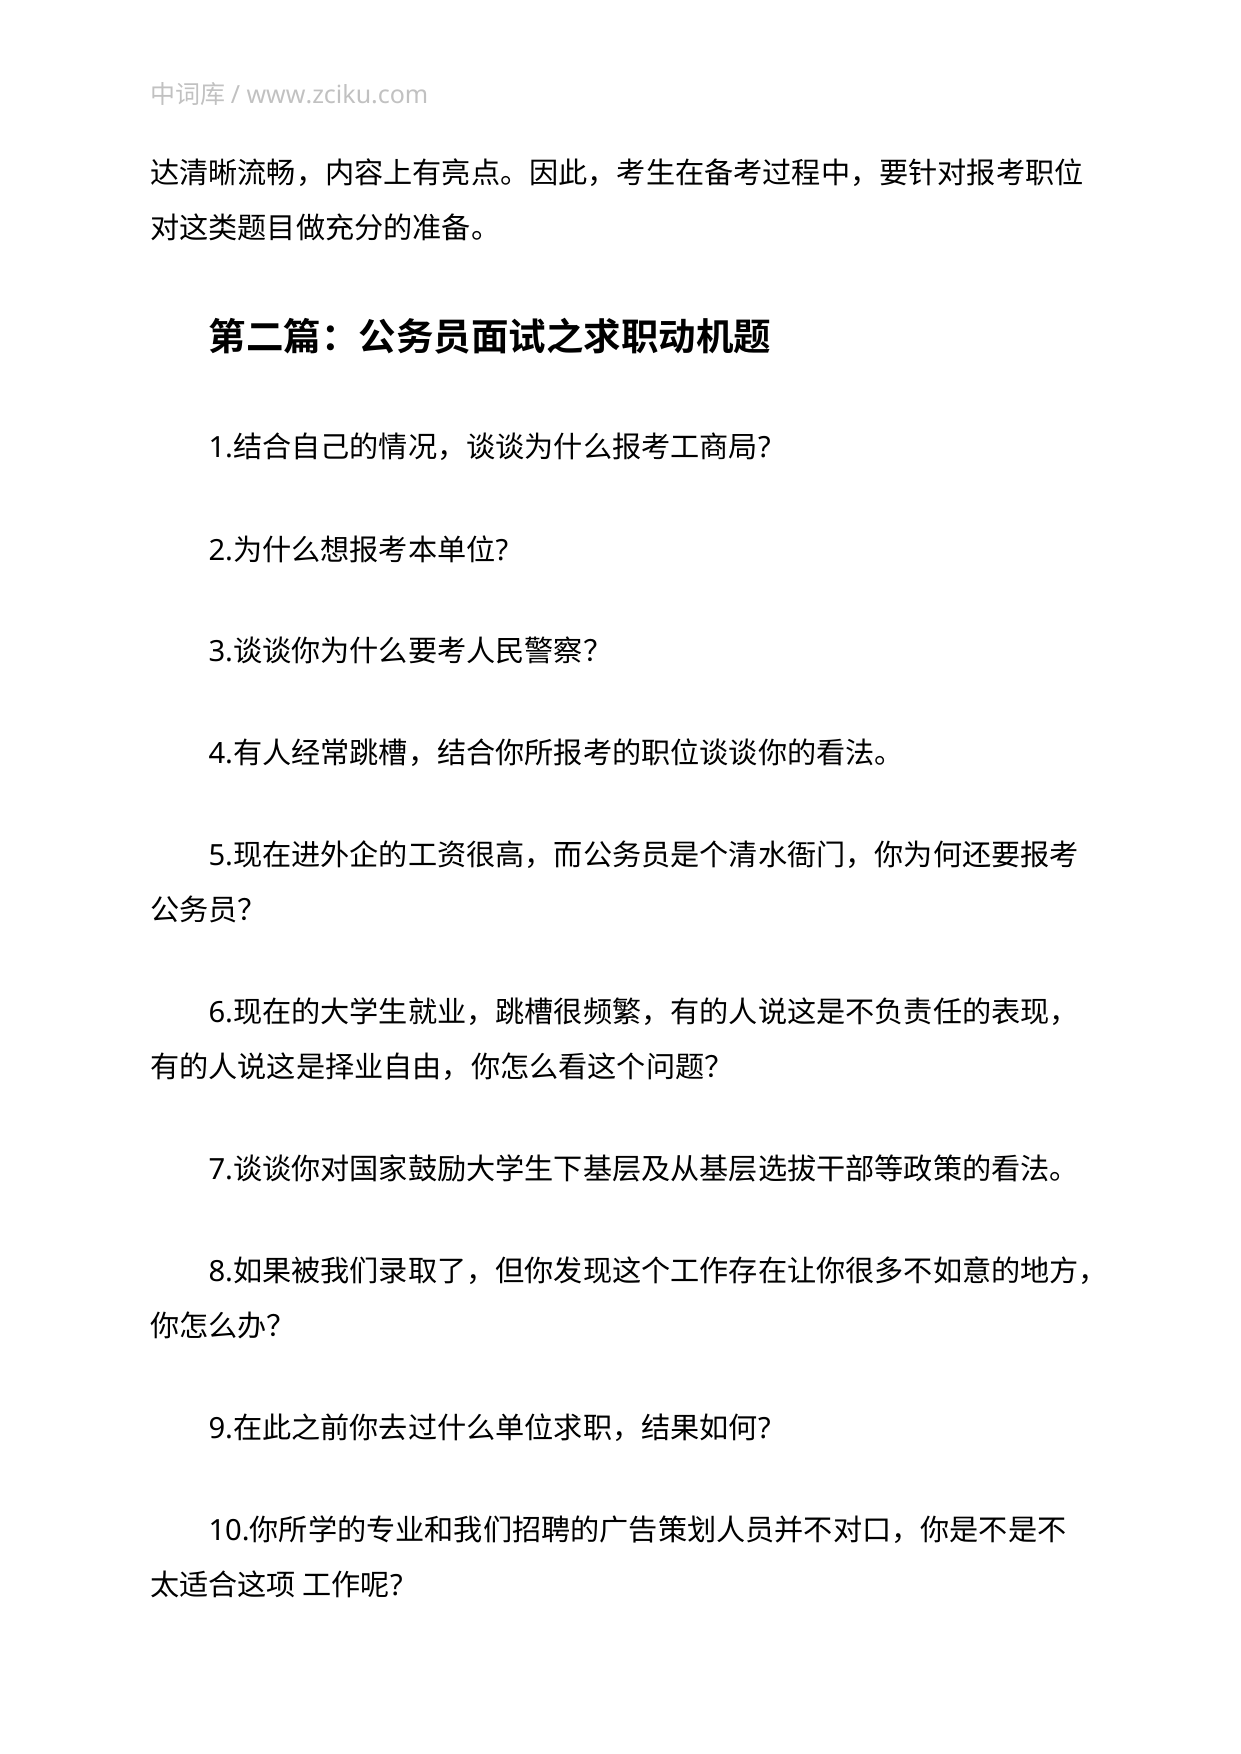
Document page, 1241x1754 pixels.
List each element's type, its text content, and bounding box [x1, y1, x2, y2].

text 10.你所学的专业和我们招聘的广告策划人员并不对口，你是不是不太适合这项 工作呢? [150, 1506, 1090, 1604]
text 8.如果被我们录取了，但你发现这个工作存在让你很多不如意的地方，你怎么办？ [150, 1247, 1090, 1345]
text 4.有人经常跳槽，结合你所报考的职位谈谈你的看法。 [150, 730, 1090, 772]
text 5.现在进外企的工资很高，而公务员是个清水衙门，你为何还要报考公务员？ [150, 832, 1090, 929]
text 9.在此之前你去过什么单位求职，结果如何? [150, 1404, 1090, 1447]
text 7.谈谈你对国家鼓励大学生下基层及从基层选拔干部等政策的看法。 [150, 1146, 1090, 1188]
text 3.谈谈你为什么要考人民警察？ [150, 628, 1090, 670]
text 6.现在的大学生就业，跳槽很频繁，有的人说这是不负责任的表现，有的人说这是择业自由，你怎么看这个问题？ [150, 989, 1090, 1086]
text 1.结合自己的情况，谈谈为什么报考工商局? [150, 424, 1090, 466]
text 第二篇：公务员面试之求职动机题 [150, 307, 1090, 361]
text 2.为什么想报考本单位? [150, 526, 1090, 568]
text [150, 150, 1090, 247]
